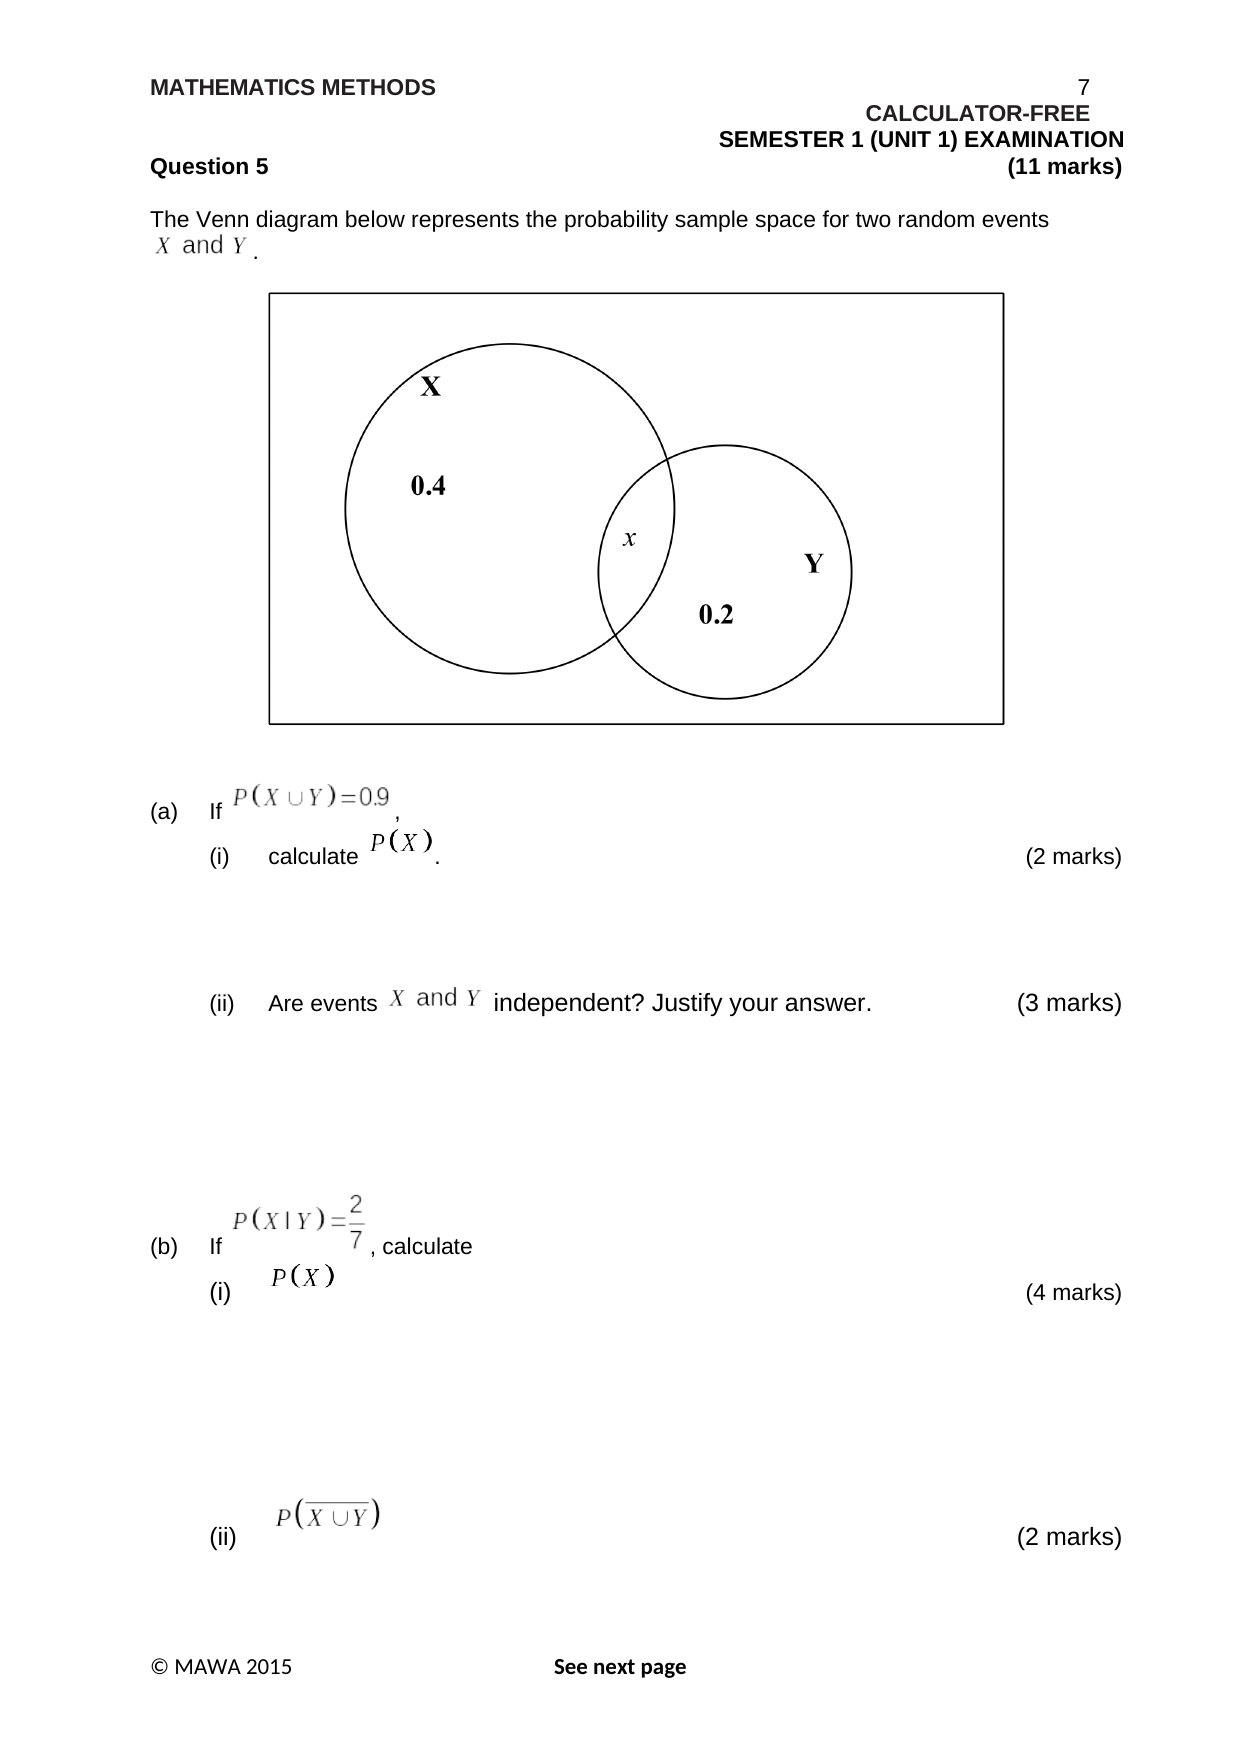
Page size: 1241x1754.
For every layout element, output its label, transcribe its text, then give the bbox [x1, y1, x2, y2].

text (ii) (2 marks) [150, 1494, 1122, 1550]
list If , [150, 779, 1122, 824]
text (i) calculate . (2 marks) [209, 824, 1122, 869]
list If , calculate [150, 1190, 1122, 1259]
list (4 marks) [209, 1259, 1122, 1305]
text Question 5 (11 marks) [150, 153, 1122, 179]
text (ii) Are events independent? Justify your answer. (3 marks) [209, 984, 1122, 1017]
text The Venn diagram below represents the probability sample space for two random events. [150, 206, 1122, 264]
picture [266, 290, 1006, 727]
